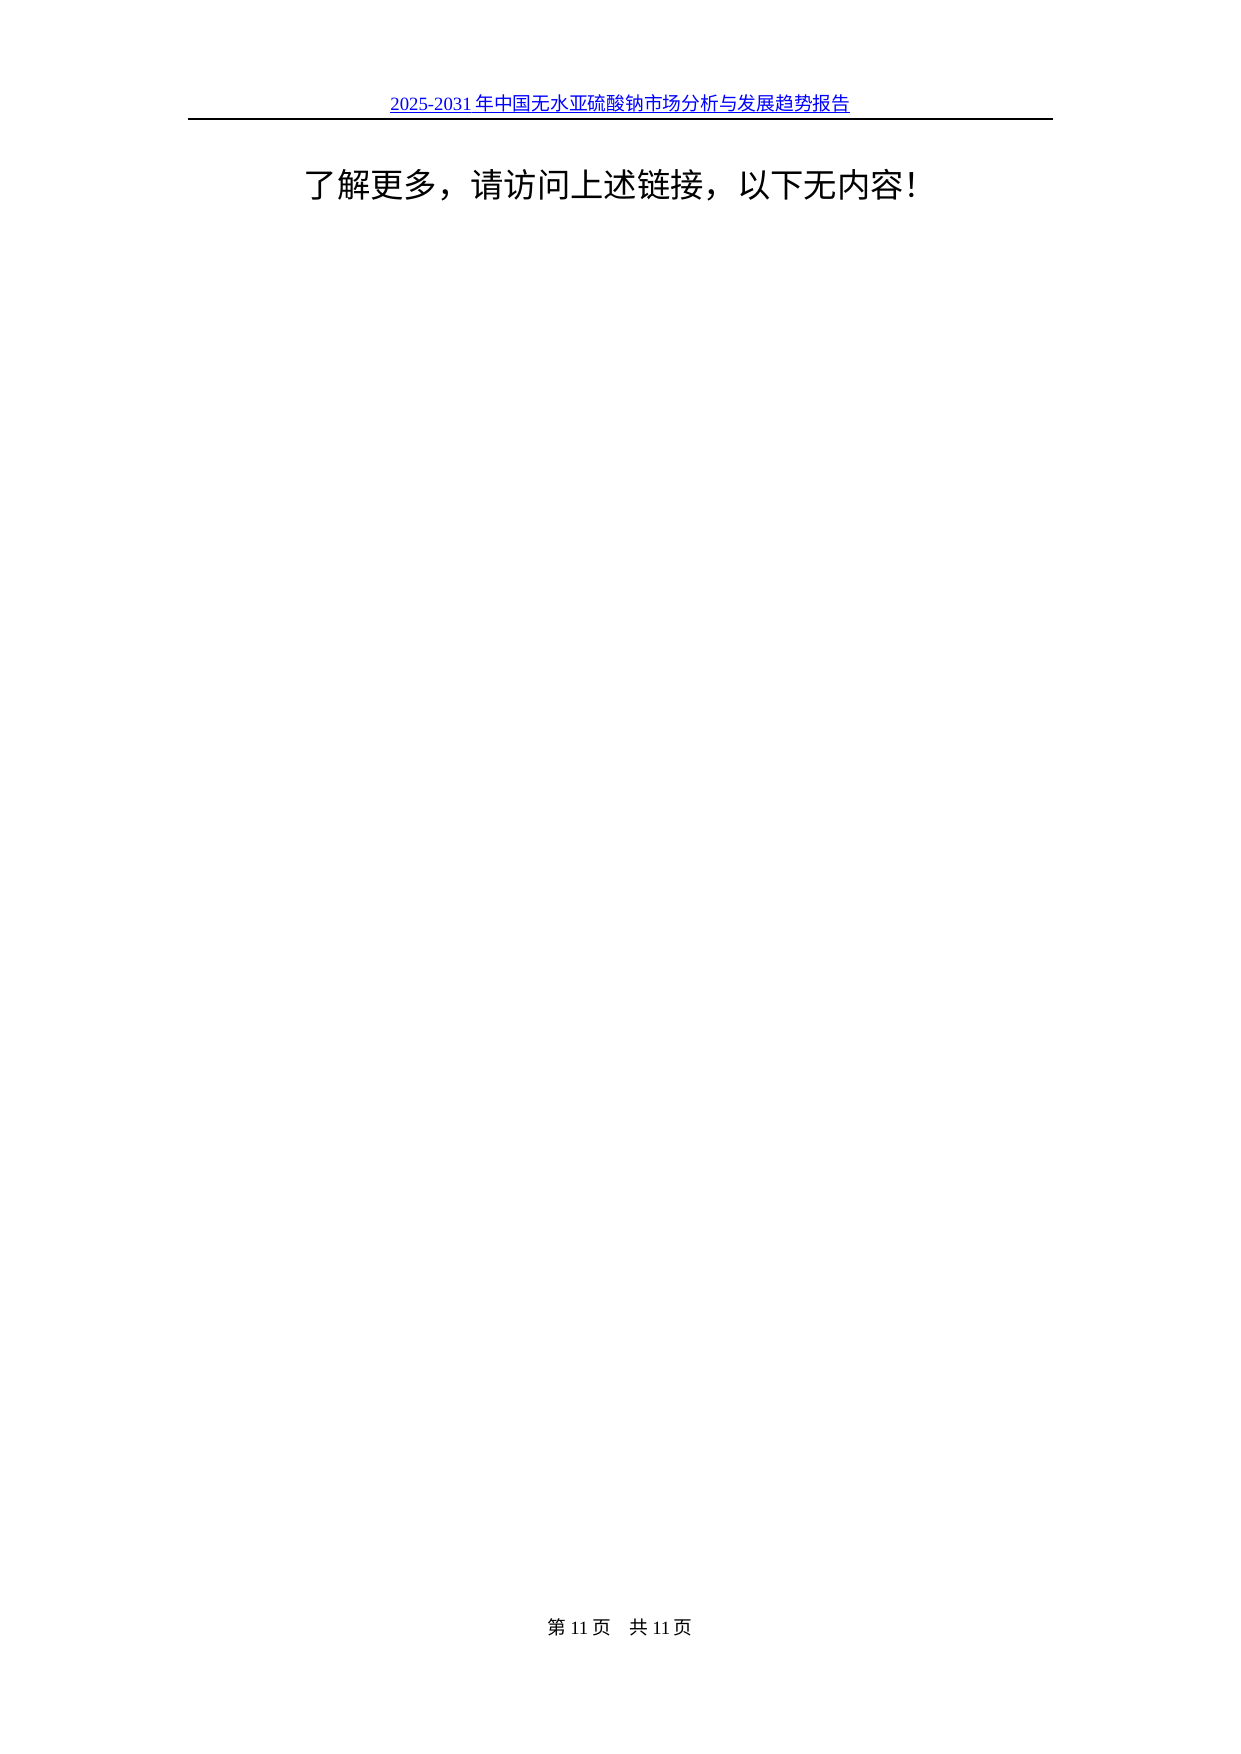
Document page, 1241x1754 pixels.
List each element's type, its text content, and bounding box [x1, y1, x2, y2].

title 了解更多，请访问上述链接，以下无内容！ [187, 150, 1053, 215]
